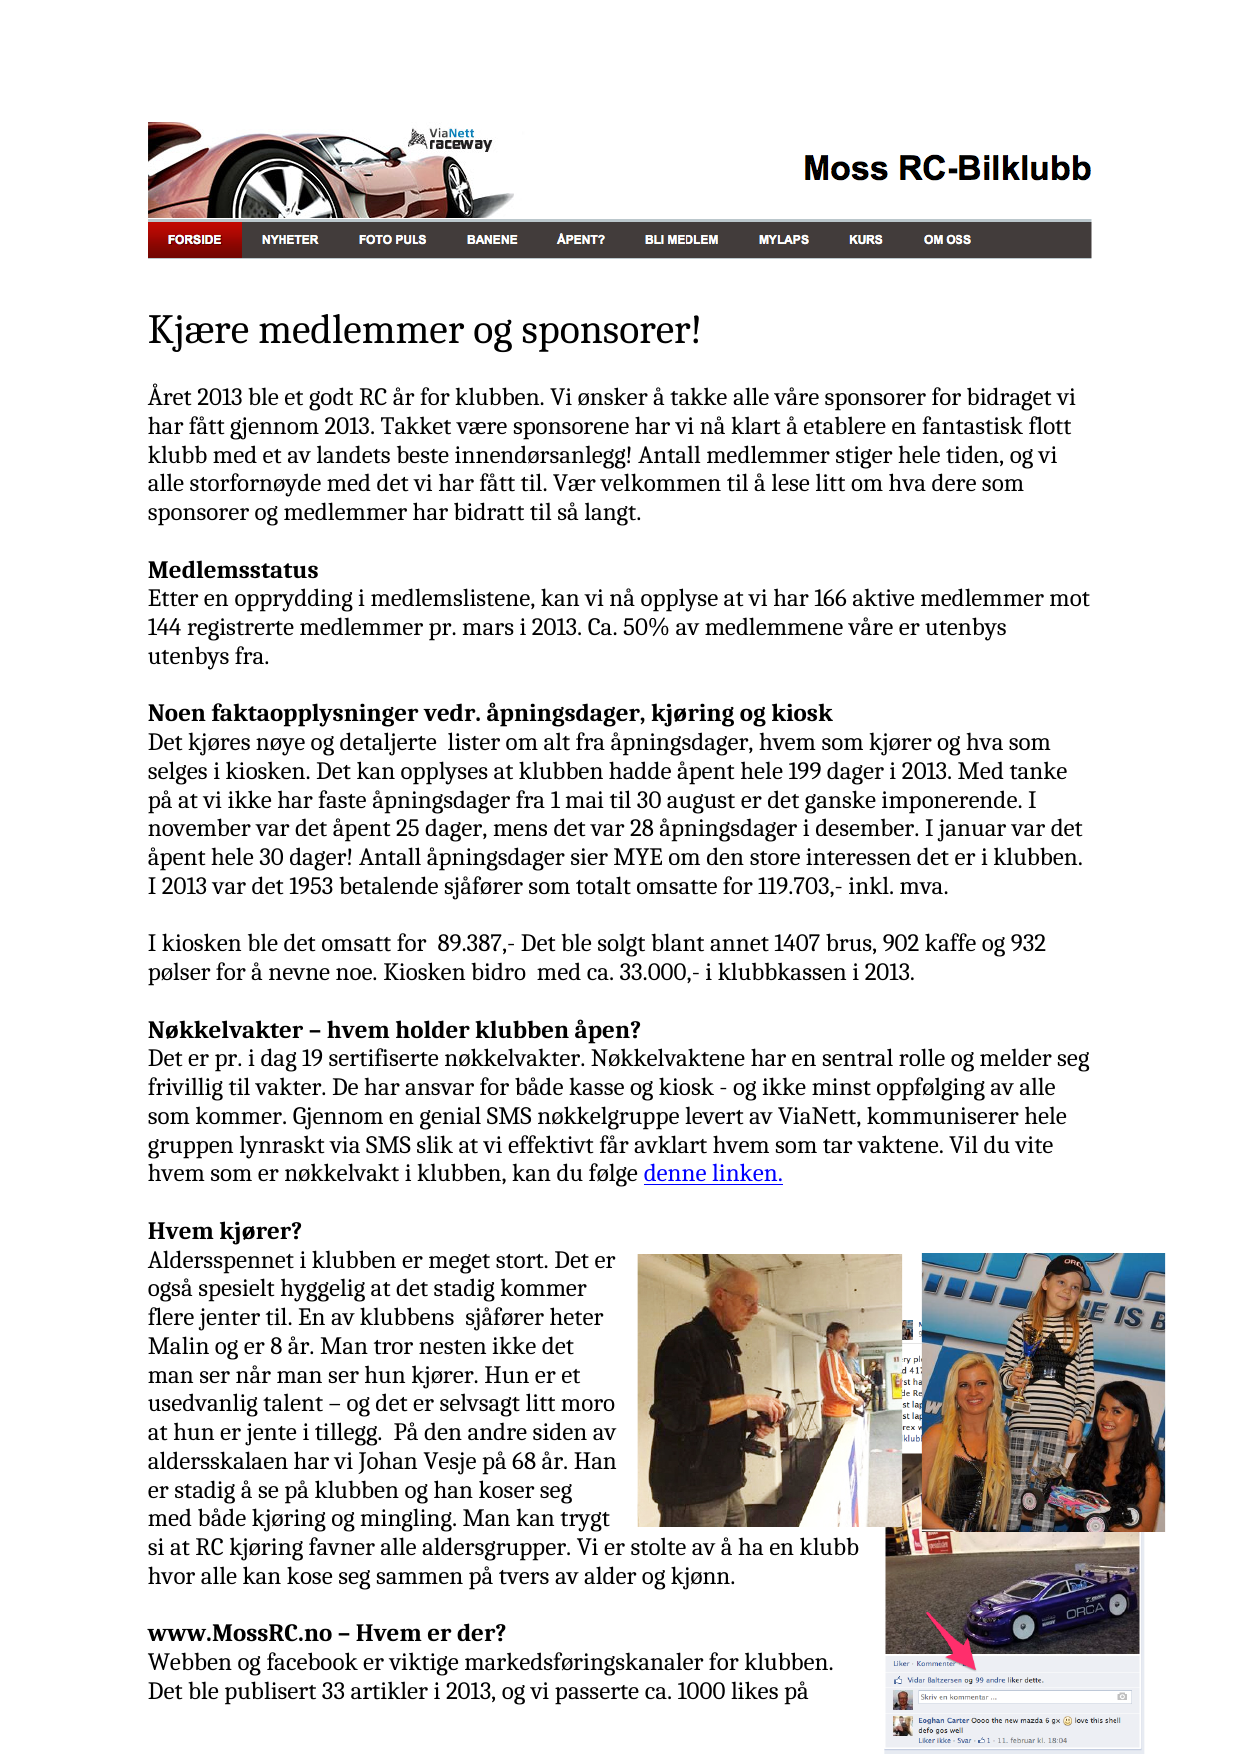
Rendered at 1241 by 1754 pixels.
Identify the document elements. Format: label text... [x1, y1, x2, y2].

text Det er pr. i dag 19 sertifiserte nøkkelvakter. Nøkkelvaktene har en sentral rolle og melder seg frivillig til vakter. De har ansvar for både kasse og kiosk - og ikke minst oppfølging av alle som kommer. Gjennom en genial SMS nøkkelgruppe levert av ViaNett, kommuniserer hele gruppen lynraskt via SMS slik at vi effektivt får avklart hvem som tar vaktene. Vil du vite hvem som er nøkkelvakt i klubben, kan du følge denne linken. [148, 1044, 1093, 1188]
picture [147, 122, 1092, 259]
picture [637, 1253, 1166, 1754]
text www.MossRC.no – Hvem er der? [148, 1619, 884, 1648]
text Kjære medlemmer og sponsorer! [148, 306, 1093, 354]
text Året 2013 ble et godt RC år for klubben. Vi ønsker å takke alle våre sponsorer for bidraget vi har fått gjennom 2013. Takket være sponsorene har vi nå klart å etablere en fantastisk flott klubb med et av landets beste innendørsanlegg! Antall medlemmer stiger hele tiden, og vi alle storfornøyde med det vi har fått til. Vær velkommen til å lese litt om hva dere som sponsorer og medlemmer har bidratt til så langt. [148, 383, 1093, 527]
text Hvem kjører? [148, 1217, 1093, 1246]
text Aldersspennet i klubben er meget stort. Det er også spesielt hyggelig at det stadig kommer flere jenter til. En av klubbens sjåfører heter Malin og er 8 år. Man tror nesten ikke det man ser når man ser hun kjører. Hun er et usedvanlig talent – og det er selvsagt litt moro at hun er jente i tillegg. På den andre siden av aldersskalaen har vi Johan Vesje på 68 år. Han er stadig å se på klubben og han koser seg med både kjøring og mingling. Man kan trygt si at RC kjøring favner alle aldersgrupper. Vi er stolte av å ha en klubb hvor alle kan kose seg sammen på tvers av alder og kjønn. [148, 1246, 1093, 1591]
text Det kjøres nøye og detaljerte lister om alt fra åpningsdager, hvem som kjører og hva som selges i kiosken. Det kan opplyses at klubben hadde åpent hele 199 dager i 2013. Med tanke på at vi ikke har faste åpningsdager fra 1 mai til 30 august er det ganske imponerende. I november var det åpent 25 dager, mens det var 28 åpningsdager i desember. I januar var det åpent hele 30 dager! Antall åpningsdager sier MYE om den store interessen det er i klubben. I 2013 var det 1953 betalende sjåfører som totalt omsatte for 119.703,- inkl. mva. [148, 728, 1093, 901]
text Etter en opprydding i medlemslistene, kan vi nå opplyse at vi har 166 aktive medlemmer mot 144 registrerte medlemmer pr. mars i 2013. Ca. 50% av medlemmene våre er utenbys utenbys fra. [148, 584, 1093, 671]
text Noen faktaopplysninger vedr. åpningsdager, kjøring og kiosk [148, 699, 1093, 728]
text I kiosken ble det omsatt for 89.387,- Det ble solgt blant annet 1407 brus, 902 kaffe og 932 pølser for å nevne noe. Kiosken bidro med ca. 33.000,- i klubbkassen i 2013. [148, 929, 1093, 987]
text Medlemsstatus [148, 556, 1093, 584]
text Nøkkelvakter – hvem holder klubben åpen? [148, 1016, 1093, 1044]
